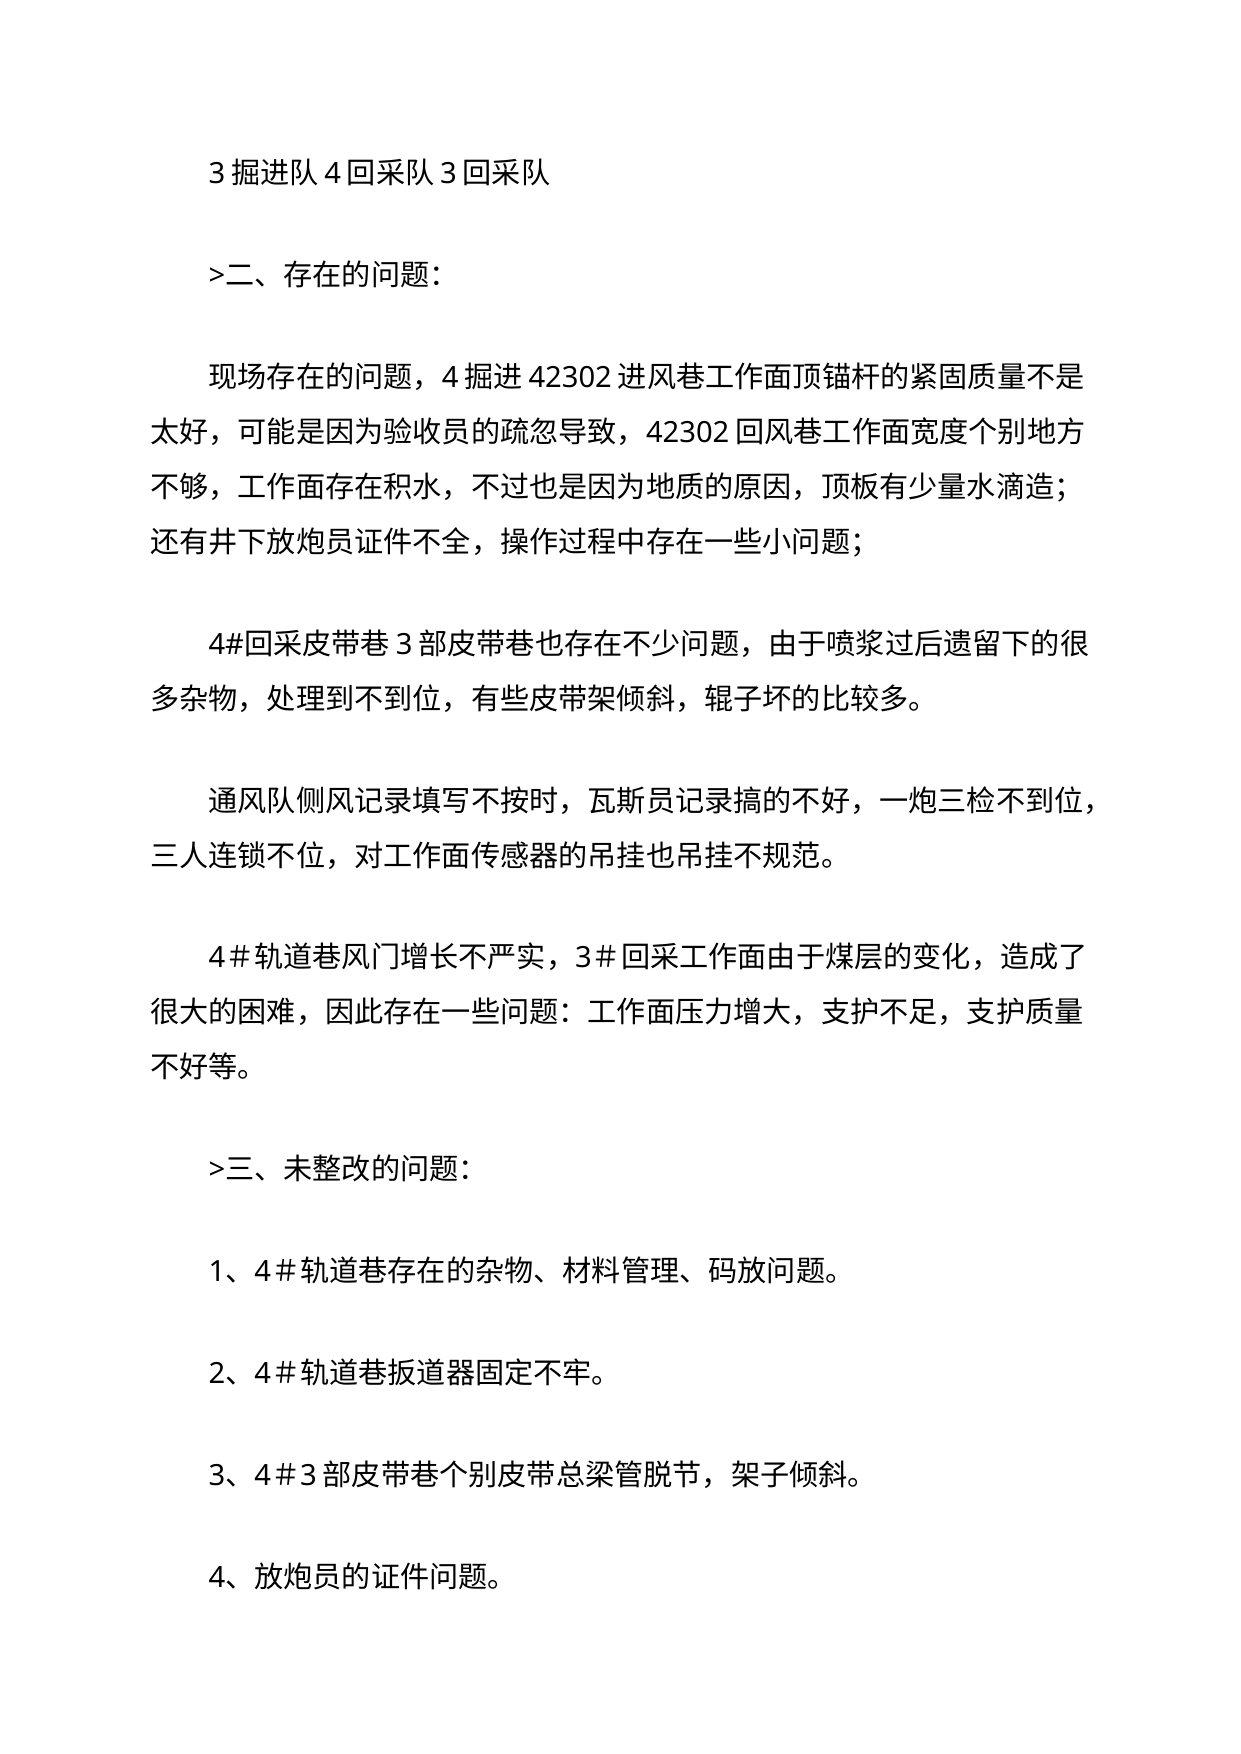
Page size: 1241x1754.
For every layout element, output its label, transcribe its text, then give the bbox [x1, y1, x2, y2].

text 2、4＃轨道巷扳道器固定不牢。 [150, 1350, 1090, 1392]
text >三、未整改的问题： [150, 1146, 1090, 1188]
text 通风队侧风记录填写不按时，瓦斯员记录搞的不好，一炮三检不到位，三人连锁不位，对工作面传感器的吊挂也吊挂不规范。 [150, 777, 1090, 874]
text 现场存在的问题，4掘进42302进风巷工作面顶锚杆的紧固质量不是太好，可能是因为验收员的疏忽导致，42302回风巷工作面宽度个别地方不够，工作面存在积水，不过也是因为地质的原因，顶板有少量水滴造；还有井下放炮员证件不全，操作过程中存在一些小问题； [150, 354, 1090, 561]
text 4＃轨道巷风门增长不严实，3＃回采工作面由于煤层的变化，造成了很大的困难，因此存在一些问题：工作面压力增大，支护不足，支护质量不好等。 [150, 934, 1090, 1086]
text 4、放炮员的证件问题。 [150, 1554, 1090, 1596]
text 4#回采皮带巷3部皮带巷也存在不少问题，由于喷浆过后遗留下的很多杂物，处理到不到位，有些皮带架倾斜，辊子坏的比较多。 [150, 621, 1090, 718]
text 3、4＃3部皮带巷个别皮带总梁管脱节，架子倾斜。 [150, 1452, 1090, 1494]
text 1、4＃轨道巷存在的杂物、材料管理、码放问题。 [150, 1248, 1090, 1290]
text 3掘进队4回采队3回采队 [150, 150, 1090, 192]
text >二、存在的问题： [150, 252, 1090, 294]
